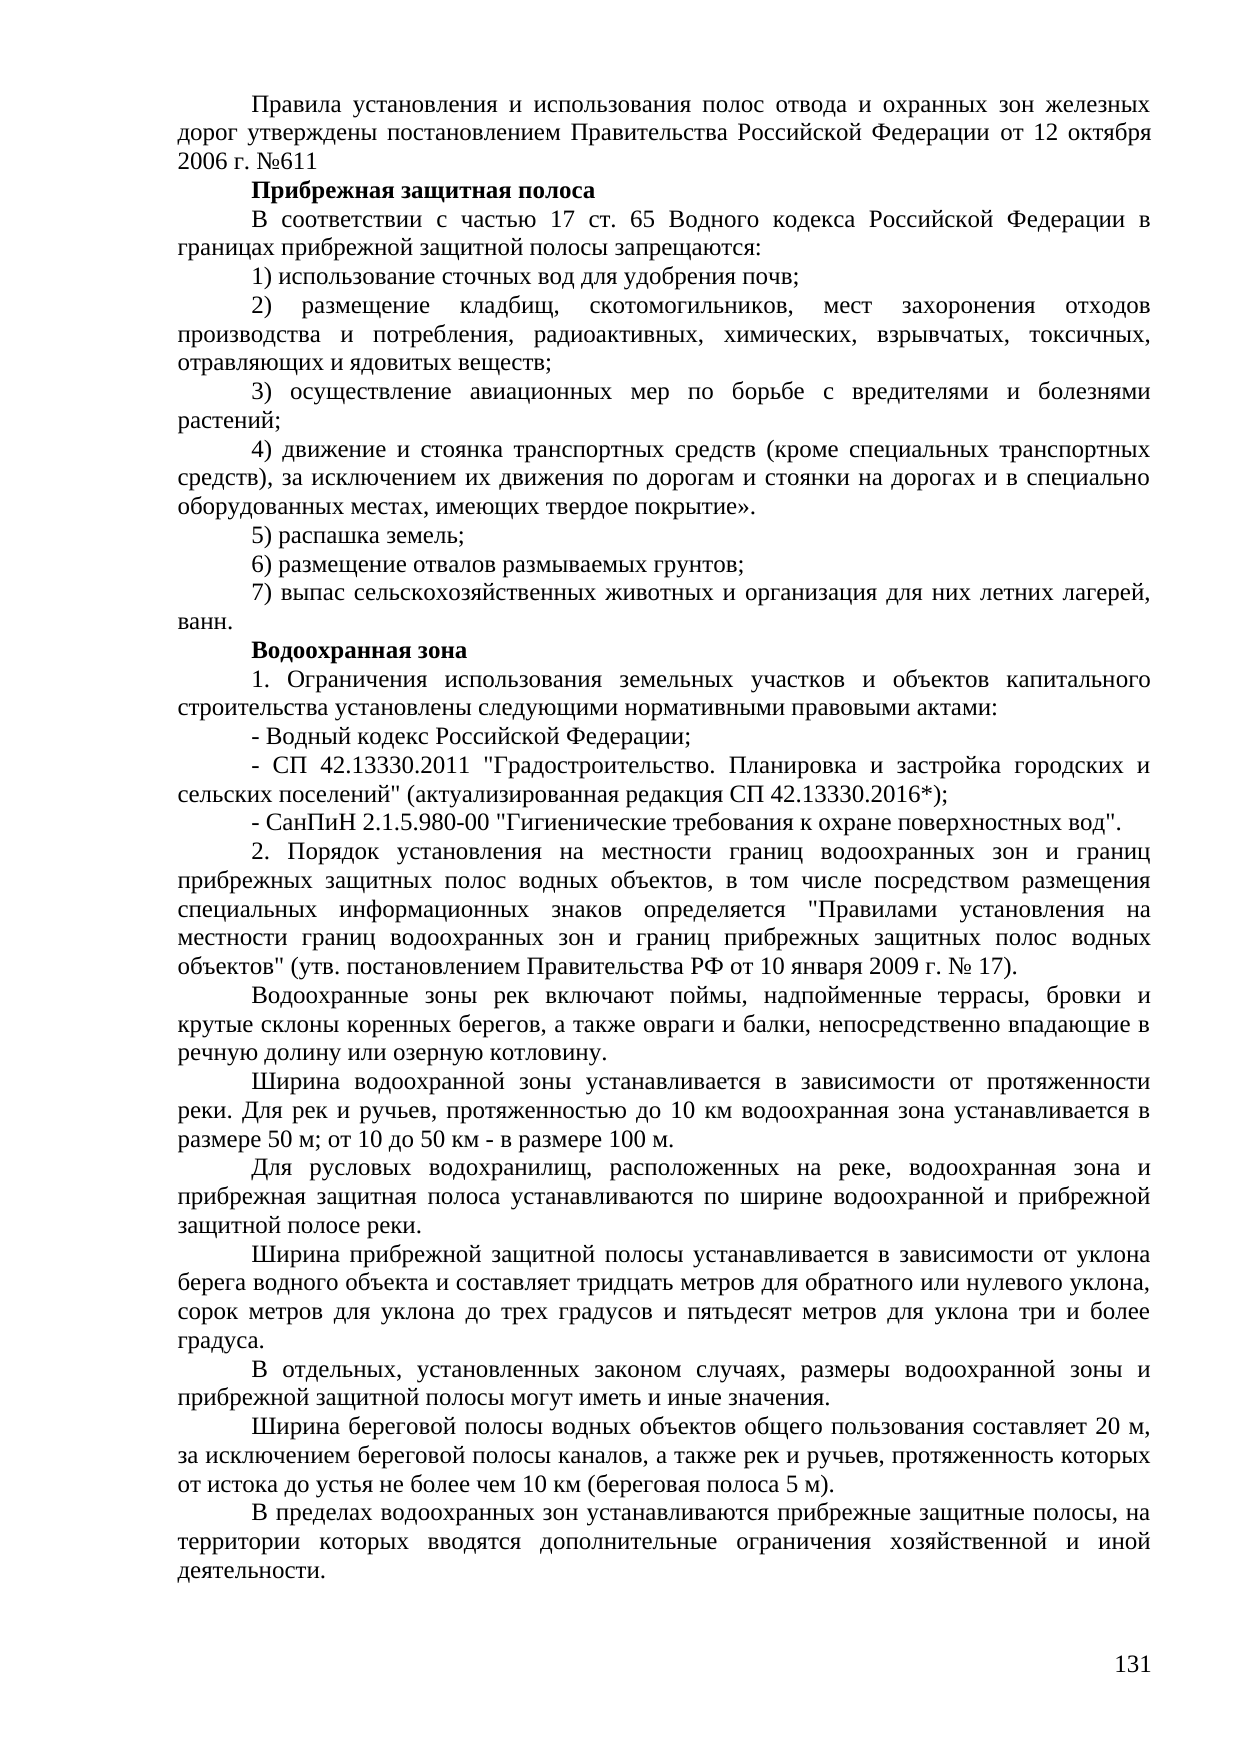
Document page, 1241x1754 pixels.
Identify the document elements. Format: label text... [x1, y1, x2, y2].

text В соответствии с частью 17 ст. 65 Водного кодекса Российской Федерации в границах прибрежной защитной полосы запрещаются: [177, 204, 1152, 261]
text В пределах водоохранных зон устанавливаются прибрежные защитные полосы, на территории которых вводятся дополнительные ограничения хозяйственной и иной деятельности. [177, 1497, 1152, 1584]
subtitle Водоохранная зона [177, 635, 1152, 664]
text 5) распашка земель; [177, 520, 1152, 549]
subtitle Прибрежная защитная полоса [177, 175, 1152, 204]
text - Водный кодекс Российской Федерации; [177, 721, 1152, 750]
text Ширина водоохранной зоны устанавливается в зависимости от протяженности реки. Для рек и ручьев, протяженностью до 10 км водоохранная зона устанавливается в размере 50 м; от 10 до 50 км - в размере 100 м. [177, 1066, 1152, 1152]
text - СП 42.13330.2011 "Градостроительство. Планировка и застройка городских и сельских поселений" (актуализированная редакция СП 42.13330.2016*); [177, 750, 1152, 807]
text Ширина прибрежной защитной полосы устанавливается в зависимости от уклона берега водного объекта и составляет тридцать метров для обратного или нулевого уклона, сорок метров для уклона до трех градусов и пятьдесят метров для уклона три и более градуса. [177, 1239, 1152, 1354]
text Ширина береговой полосы водных объектов общего пользования составляет 20 м, за исключением береговой полосы каналов, а также рек и ручьев, протяженность которых от истока до устья не более чем 10 км (береговая полоса 5 м). [177, 1411, 1152, 1497]
text 2. Порядок установления на местности границ водоохранных зон и границ прибрежных защитных полос водных объектов, в том числе посредством размещения специальных информационных знаков определяется "Правилами установления на местности границ водоохранных зон и границ прибрежных защитных полос водных объектов" (утв. постановлением Правительства РФ от 10 января 2009 г. № 17). [177, 836, 1152, 980]
text 2) размещение кладбищ, скотомогильников, мест захоронения отходов производства и потребления, радиоактивных, химических, взрывчатых, токсичных, отравляющих и ядовитых веществ; [177, 290, 1152, 376]
text 7) выпас сельскохозяйственных животных и организация для них летних лагерей, ванн. [177, 577, 1152, 635]
text 3) осуществление авиационных мер по борьбе с вредителями и болезнями растений; [177, 376, 1152, 434]
text 4) движение и стоянка транспортных средств (кроме специальных транспортных средств), за исключением их движения по дорогам и стоянки на дорогах и в специально оборудованных местах, имеющих твердое покрытие». [177, 434, 1152, 520]
text Правила установления и использования полос отвода и охранных зон железных дорог утверждены постановлением Правительства Российской Федерации от 12 октября 2006 г. №611 [177, 89, 1152, 175]
text 1) использование сточных вод для удобрения почв; [177, 261, 1152, 290]
text - СанПиН 2.1.5.980-00 "Гигиенические требования к охране поверхностных вод". [177, 807, 1152, 836]
text В отдельных, установленных законом случаях, размеры водоохранной зоны и прибрежной защитной полосы могут иметь и иные значения. [177, 1354, 1152, 1411]
text 1. Ограничения использования земельных участков и объектов капитального строительства установлены следующими нормативными правовыми актами: [177, 664, 1152, 721]
text Водоохранные зоны рек включают поймы, надпойменные террасы, бровки и крутые склоны коренных берегов, а также овраги и балки, непосредственно впадающие в речную долину или озерную котловину. [177, 980, 1152, 1066]
text Для русловых водохранилищ, расположенных на реке, водоохранная зона и прибрежная защитная полоса устанавливаются по ширине водоохранной и прибрежной защитной полосе реки. [177, 1152, 1152, 1239]
text 6) размещение отвалов размываемых грунтов; [177, 549, 1152, 577]
